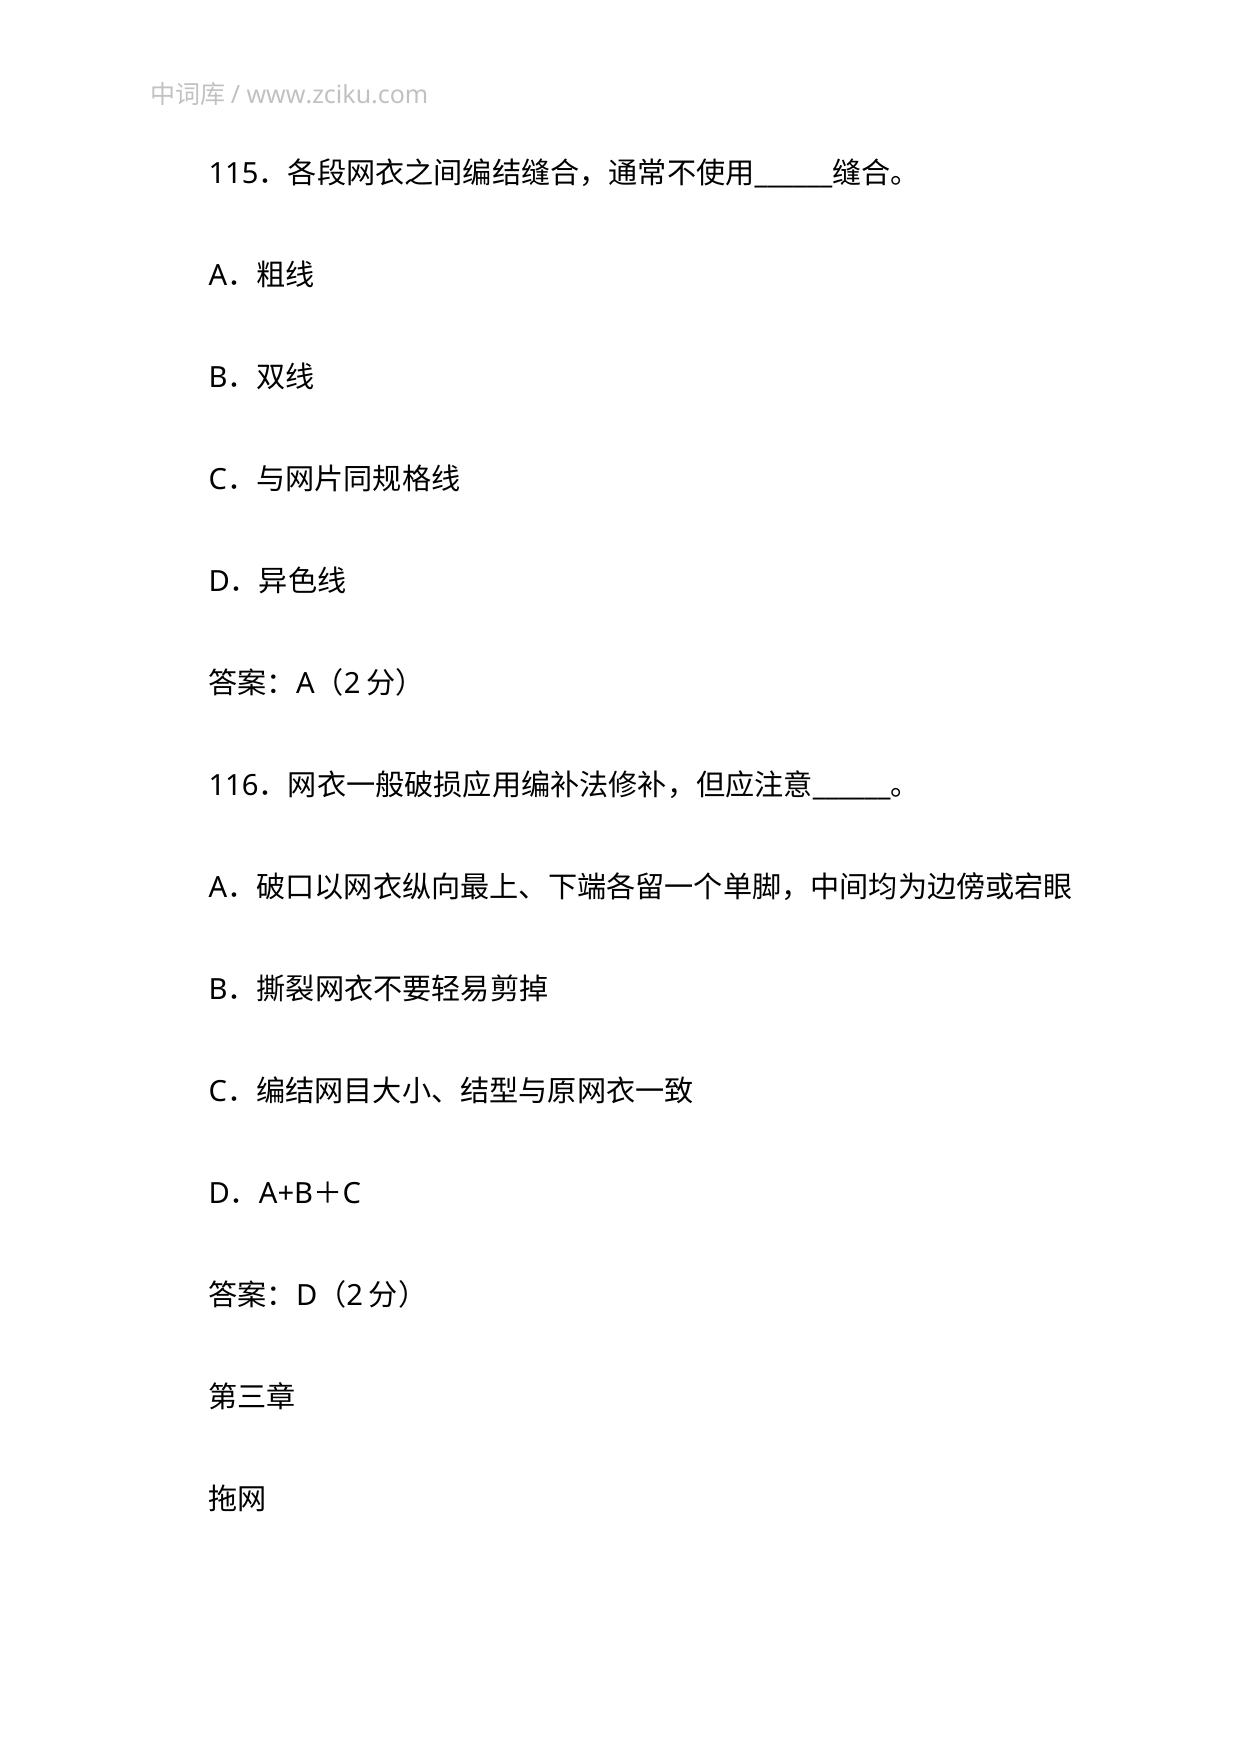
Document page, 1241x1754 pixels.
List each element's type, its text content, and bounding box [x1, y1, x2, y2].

text 115．各段网衣之间编结缝合，通常不使用______缝合。 [150, 150, 1090, 192]
text B．双线 [150, 354, 1090, 396]
text 116．网衣一般破损应用编补法修补，但应注意______。 [150, 762, 1090, 804]
text 拖网 [150, 1476, 1090, 1518]
text A．破口以网衣纵向最上、下端各留一个单脚，中间均为边傍或宕眼 [150, 864, 1090, 906]
text B．撕裂网衣不要轻易剪掉 [150, 966, 1090, 1008]
text 答案：A（2分） [150, 660, 1090, 702]
text D．异色线 [150, 558, 1090, 600]
text C．与网片同规格线 [150, 456, 1090, 498]
text D．A+B＋C [150, 1170, 1090, 1212]
text A．粗线 [150, 252, 1090, 294]
text 第三章 [150, 1374, 1090, 1416]
text 答案：D（2分） [150, 1272, 1090, 1314]
text C．编结网目大小、结型与原网衣一致 [150, 1068, 1090, 1110]
